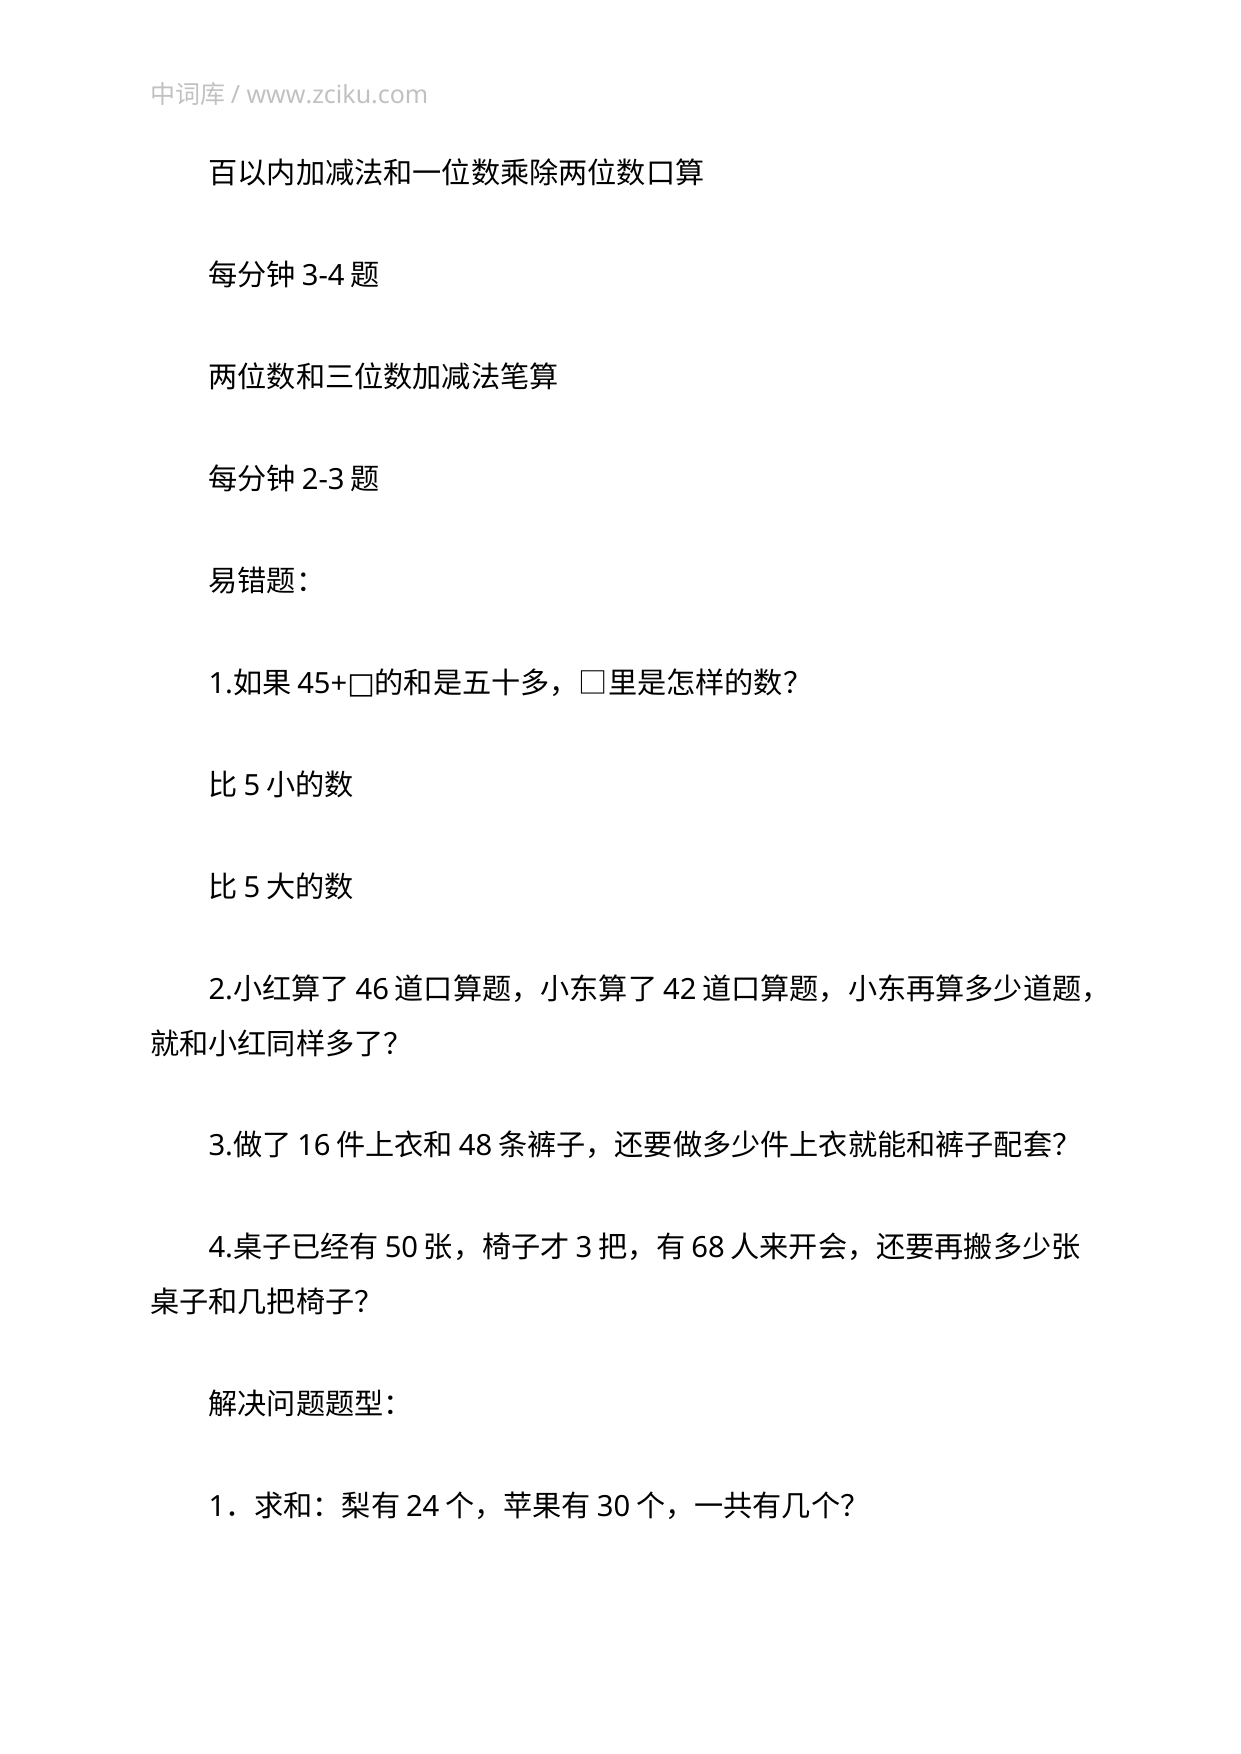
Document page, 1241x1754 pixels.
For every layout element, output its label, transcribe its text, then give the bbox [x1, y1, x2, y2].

text 易错题： [150, 557, 1090, 600]
text 2.小红算了46道口算题，小东算了42道口算题，小东再算多少道题，就和小红同样多了？ [150, 965, 1090, 1062]
text 3.做了16件上衣和48条裤子，还要做多少件上衣就能和裤子配套？ [150, 1122, 1090, 1164]
text 每分钟3-4题 [150, 252, 1090, 294]
text 解决问题题型： [150, 1381, 1090, 1423]
text 4.桌子已经有50张，椅子才3把，有68人来开会，还要再搬多少张桌子和几把椅子？ [150, 1224, 1090, 1321]
text 1.如果45+□的和是五十多，□里是怎样的数？ [150, 659, 1090, 702]
text 每分钟2-3题 [150, 456, 1090, 498]
text 比5大的数 [150, 863, 1090, 906]
text 百以内加减法和一位数乘除两位数口算 [150, 150, 1090, 192]
text 比5小的数 [150, 761, 1090, 804]
text 1．求和：梨有24个，苹果有30个，一共有几个？ [150, 1482, 1090, 1525]
text 两位数和三位数加减法笔算 [150, 354, 1090, 396]
